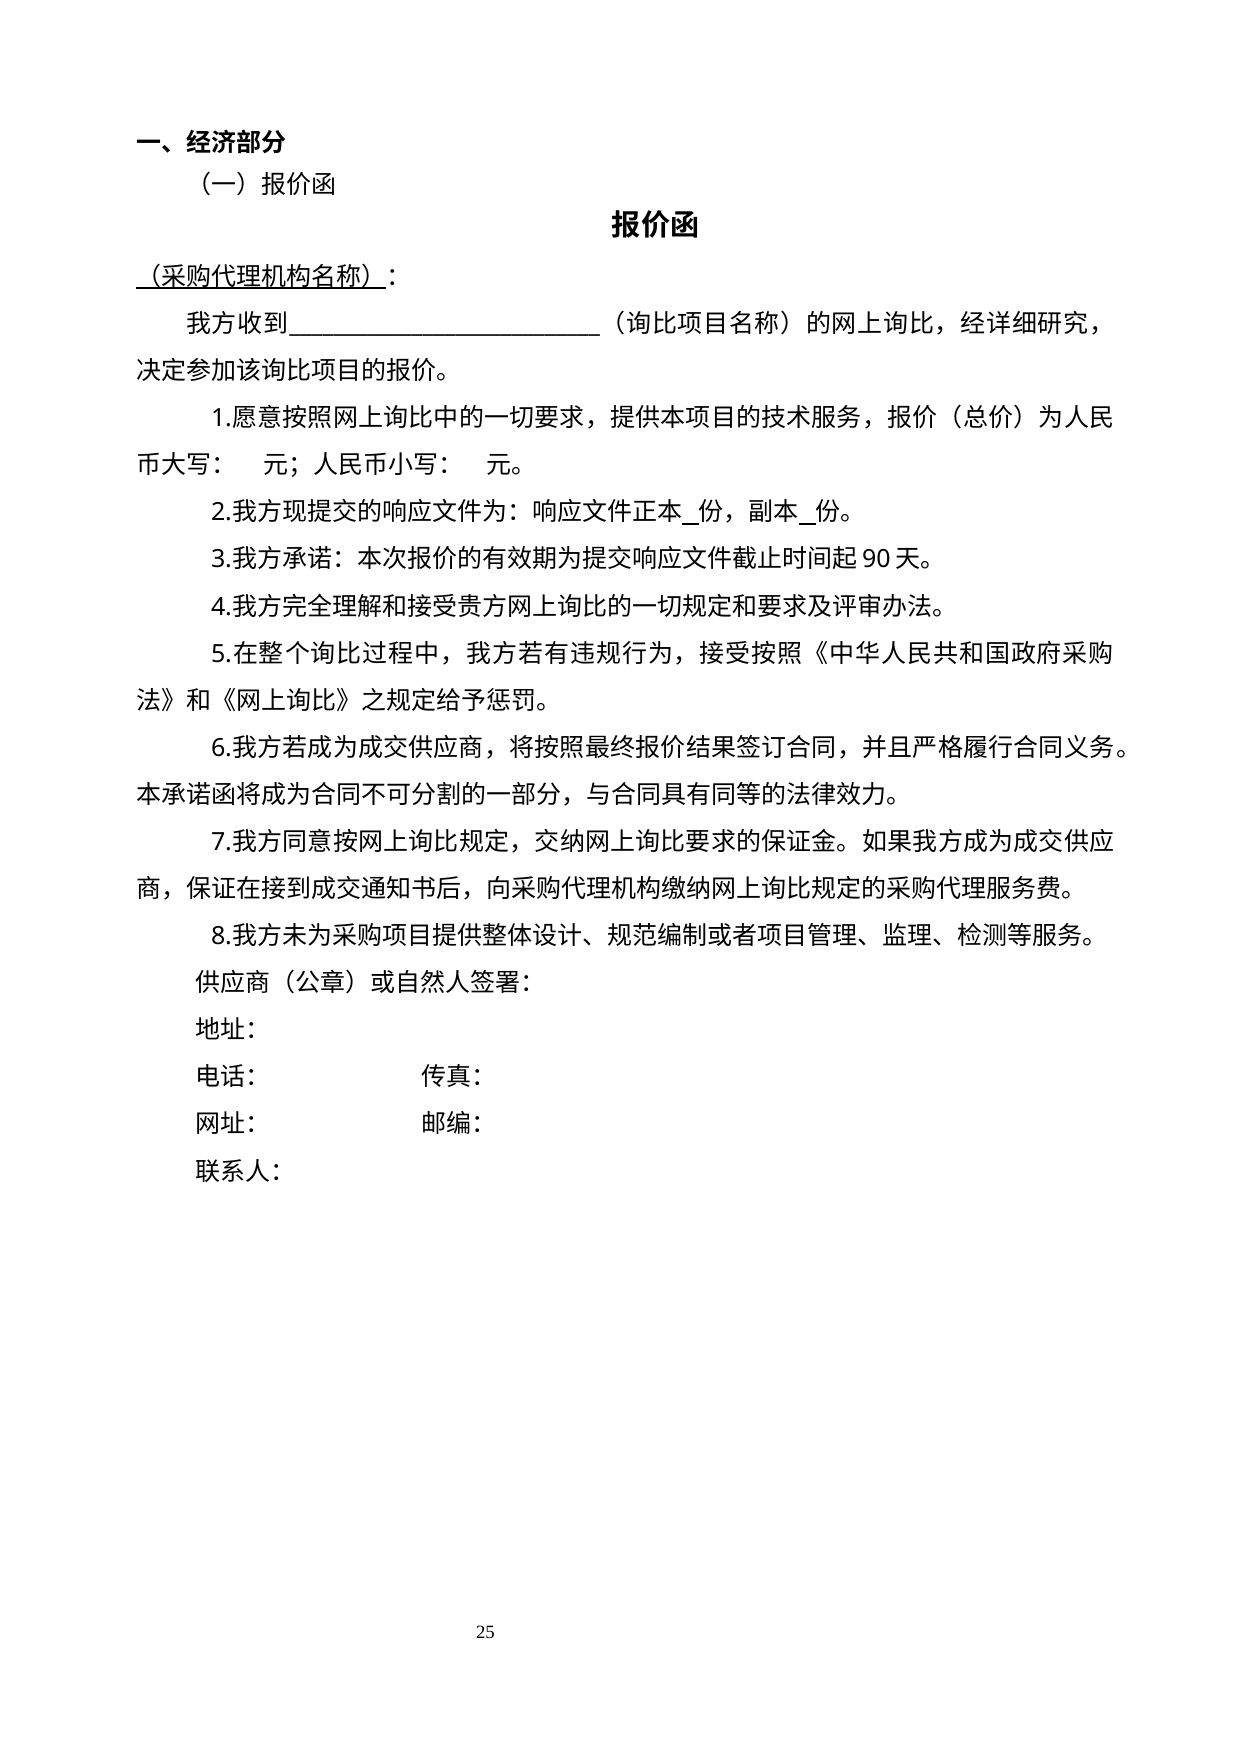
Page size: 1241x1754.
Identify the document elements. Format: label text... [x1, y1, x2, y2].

text 我方收到____________________________（询比项目名称）的网上询比，经详细研究，决定参加该询比项目的报价。 [136, 303, 1116, 387]
text 1.愿意按照网上询比中的一切要求，提供本项目的技术服务，报价（总价）为人民币大写： 元；人民币小写： 元。 [136, 398, 1116, 481]
text 供应商（公章）或自然人签署： [136, 963, 1116, 999]
text 网址： 邮编： [136, 1104, 1116, 1140]
text 8.我方未为采购项目提供整体设计、规范编制或者项目管理、监理、检测等服务。 [136, 916, 1116, 952]
text 联系人： [136, 1151, 1116, 1187]
text 2.我方现提交的响应文件为：响应文件正本 份，副本 份。 [136, 492, 1116, 528]
text 报价函 [136, 201, 1116, 244]
text （一）报价函 [136, 160, 1116, 201]
text 电话： 传真： [136, 1057, 1116, 1093]
text 5.在整个询比过程中，我方若有违规行为，接受按照《中华人民共和国政府采购法》和《网上询比》之规定给予惩罚。 [136, 633, 1116, 716]
text 3.我方承诺：本次报价的有效期为提交响应文件截止时间起90天。 [136, 539, 1116, 575]
text 7.我方同意按网上询比规定，交纳网上询比要求的保证金。如果我方成为成交供应商，保证在接到成交通知书后，向采购代理机构缴纳网上询比规定的采购代理服务费。 [136, 821, 1116, 905]
text 4.我方完全理解和接受贵方网上询比的一切规定和要求及评审办法。 [136, 586, 1116, 622]
text （采购代理机构名称）： [136, 256, 1116, 293]
text 地址： [136, 1010, 1116, 1046]
text 6.我方若成为成交供应商，将按照最终报价结果签订合同，并且严格履行合同义务。本承诺函将成为合同不可分割的一部分，与合同具有同等的法律效力。 [136, 727, 1116, 811]
subtitle 一、经济部分 [136, 118, 1116, 160]
